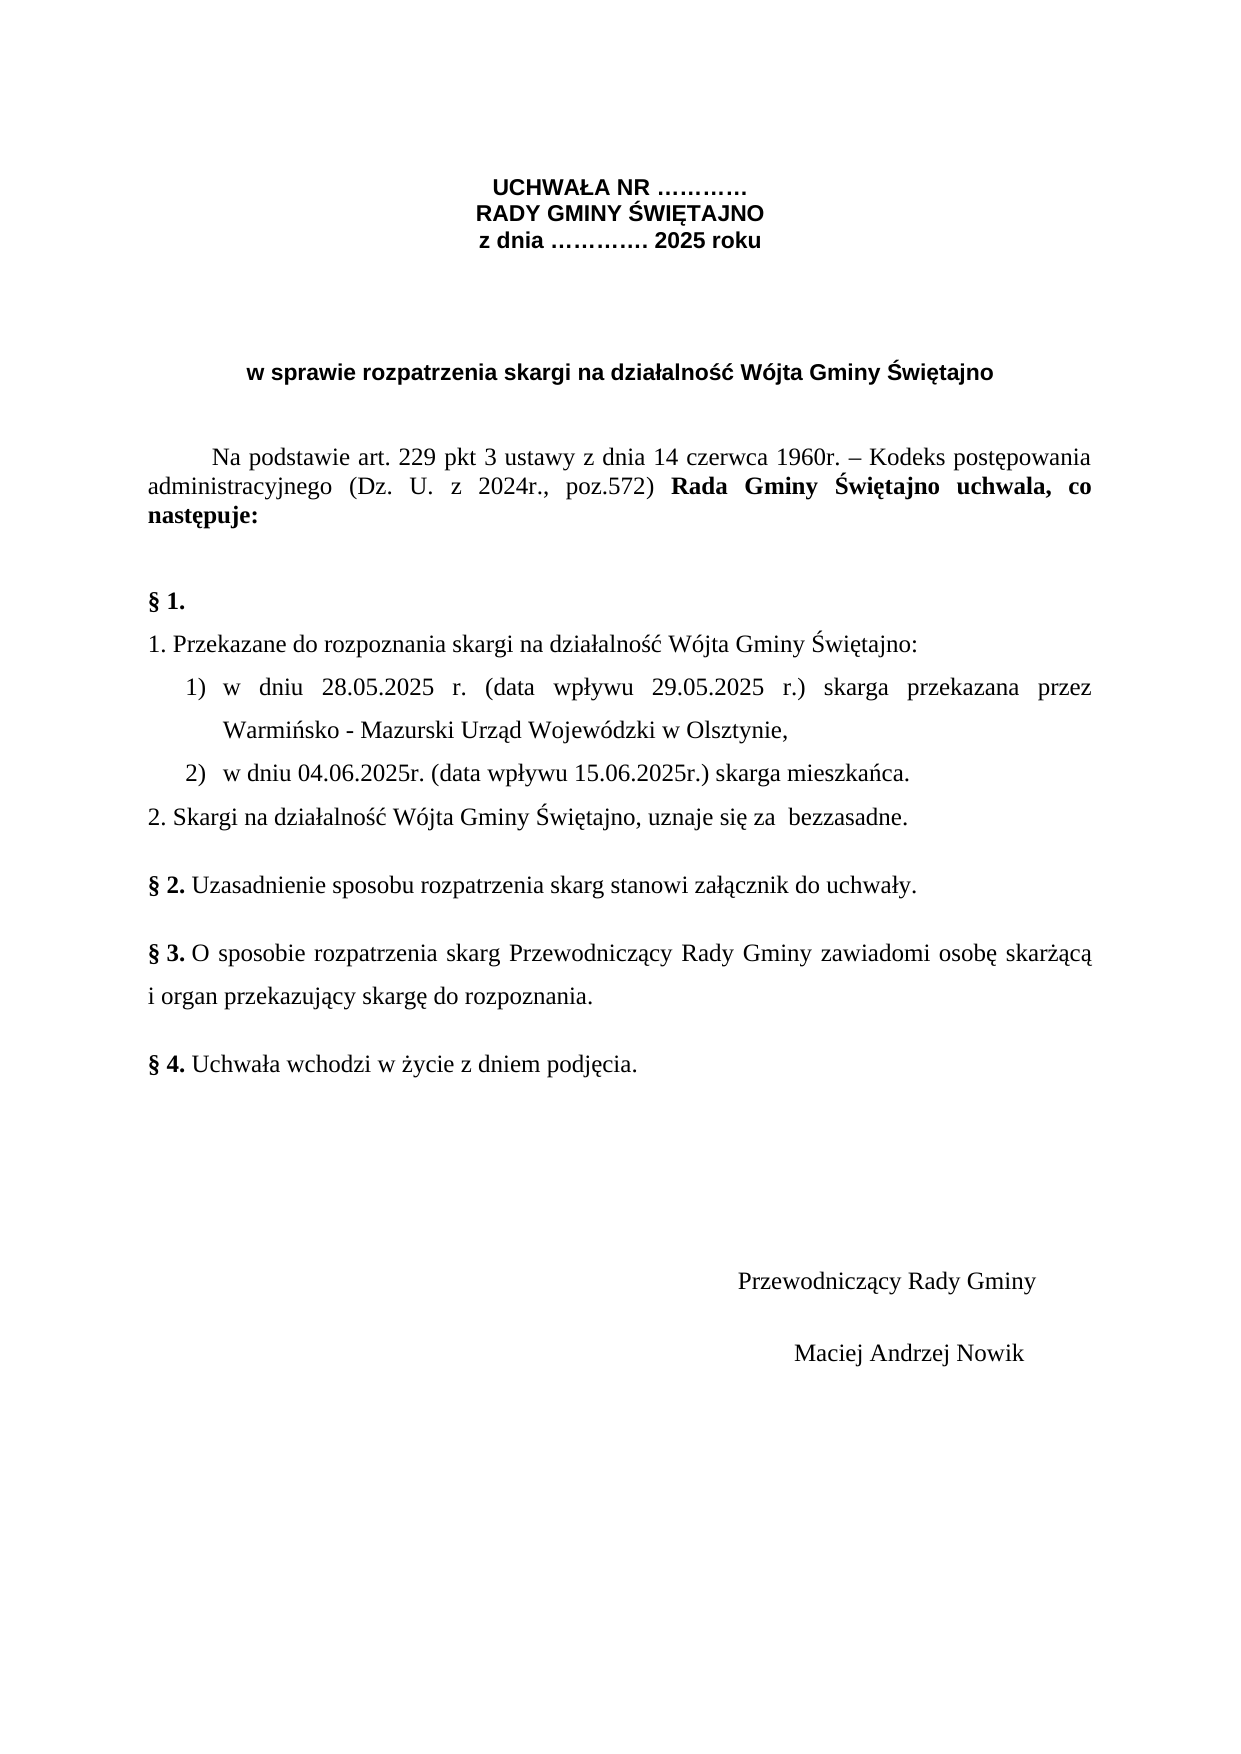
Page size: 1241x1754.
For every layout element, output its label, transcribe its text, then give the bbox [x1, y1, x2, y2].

list w dniu 28.05.2025 r. (data wpływu 29.05.2025 r.) skarga przekazana przez Warmińsko - Mazurski Urząd Wojewódzki w Olsztynie, [185, 672, 1093, 744]
text Przewodniczący Rady Gminy [148, 1266, 1093, 1295]
text 1. Przekazane do rozpoznania skargi na działalność Wójta Gminy Świętajno: [148, 629, 1093, 658]
text z dnia …………. 2025 roku [148, 227, 1093, 253]
text § 2. Uzasadnienie sposobu rozpatrzenia skarg stanowi załącznik do uchwały. [148, 870, 1093, 898]
text RADY GMINY ŚWIĘTAJNO [148, 200, 1093, 227]
text UCHWAŁA NR ………… [148, 174, 1093, 200]
text § 3. O sposobie rozpatrzenia skarg Przewodniczący Rady Gminy zawiadomi osobę skarżącą i organ przekazujący skargę do rozpoznania. [148, 938, 1093, 1010]
text 2. Skargi na działalność Wójta Gminy Świętajno, uznaje się za bezzasadne. [148, 802, 1093, 830]
text w sprawie rozpatrzenia skargi na działalność Wójta Gminy Świętajno [148, 358, 1093, 385]
text § 1. [148, 586, 1093, 615]
text Na podstawie art. 229 pkt 3 ustawy z dnia 14 czerwca 1960r. – Kodeks postępowania administracyjnego (Dz. U. z 2024r., poz.572) Rada Gminy Świętajno uchwala, co następuje: [148, 413, 1093, 528]
list w dniu 04.06.2025r. (data wpływu 15.06.2025r.) skarga mieszkańca. [185, 758, 1093, 787]
text § 4. Uchwała wchodzi w życie z dniem podjęcia. [148, 1049, 1093, 1078]
text Maciej Andrzej Nowik [148, 1338, 1093, 1367]
